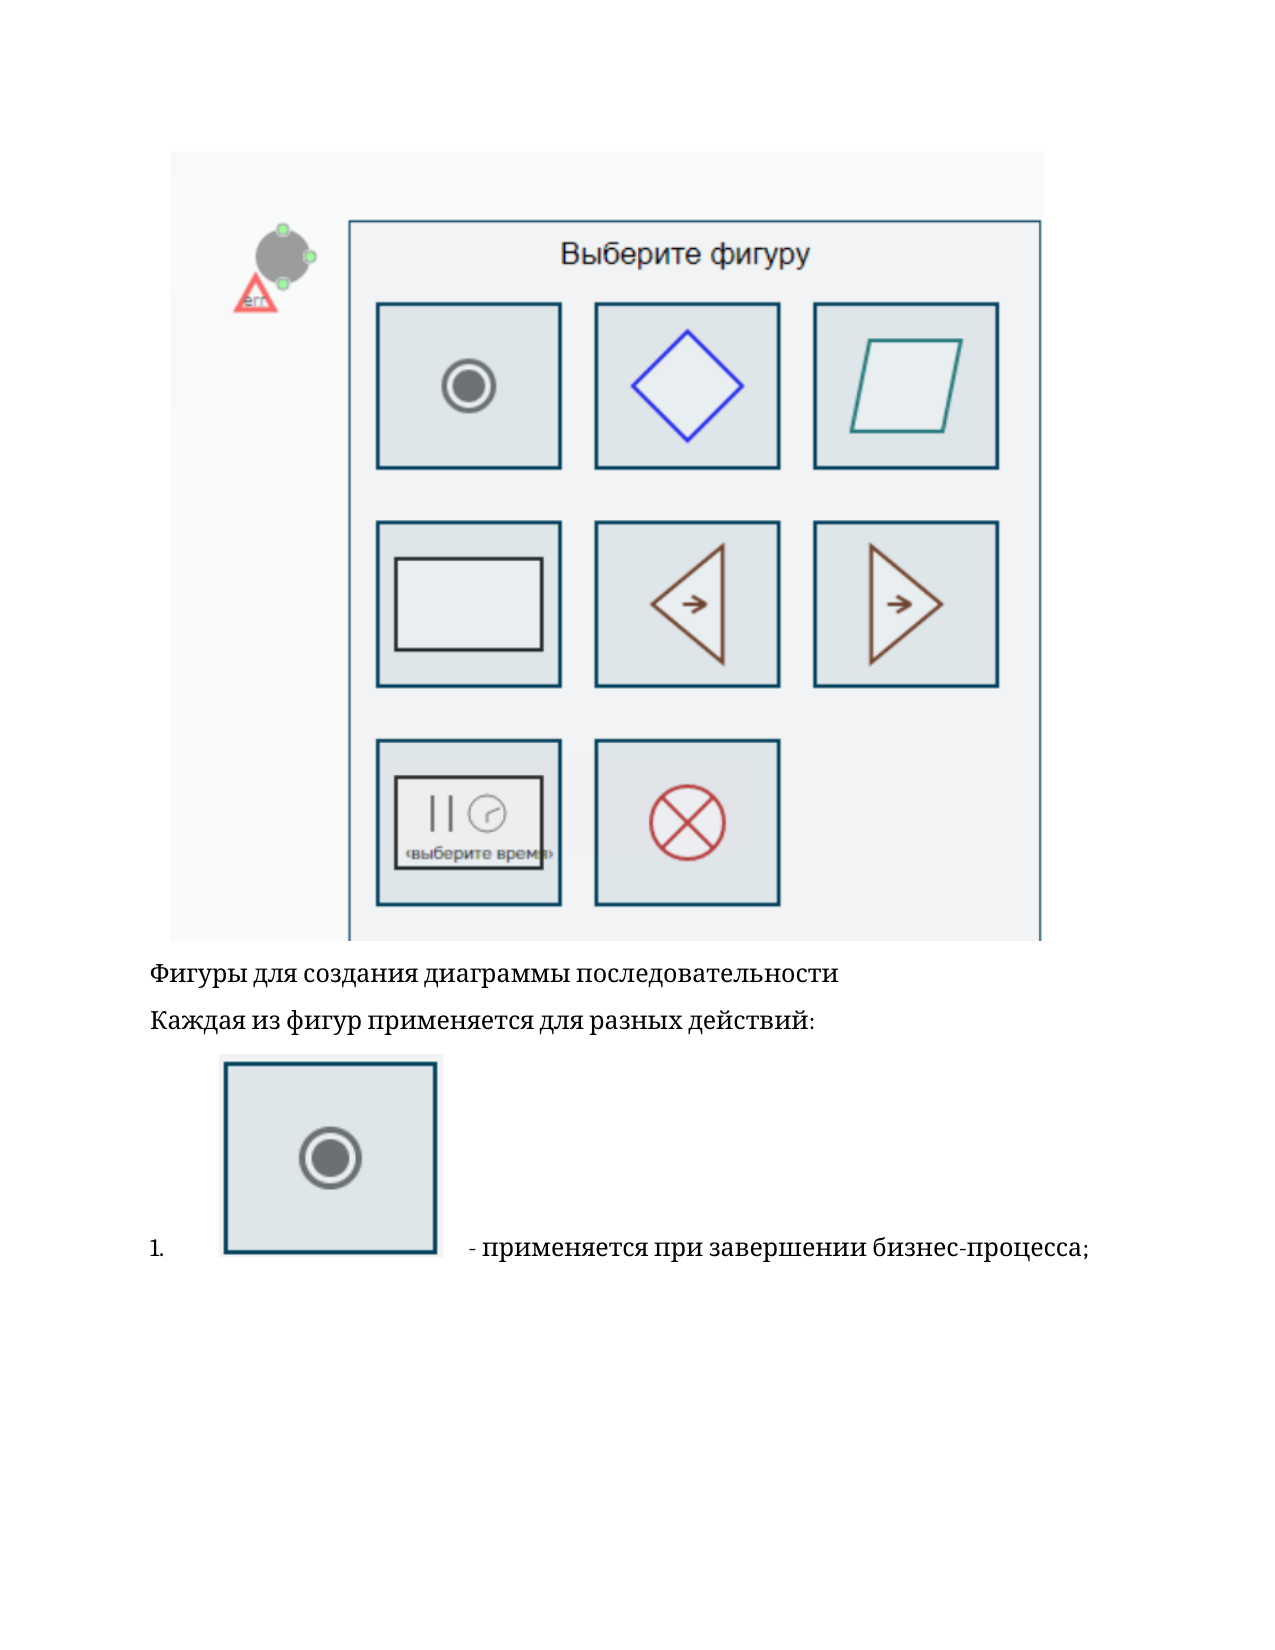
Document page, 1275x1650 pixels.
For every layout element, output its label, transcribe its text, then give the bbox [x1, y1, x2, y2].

text Фигуры для создания диаграммы последовательности [150, 960, 1125, 988]
text Каждая из фигур применяется для разных действий: [150, 1007, 1125, 1036]
picture [218, 1054, 444, 1257]
list - применяется при завершении бизнес-процесса; [150, 1055, 1125, 1263]
picture [168, 150, 1044, 941]
